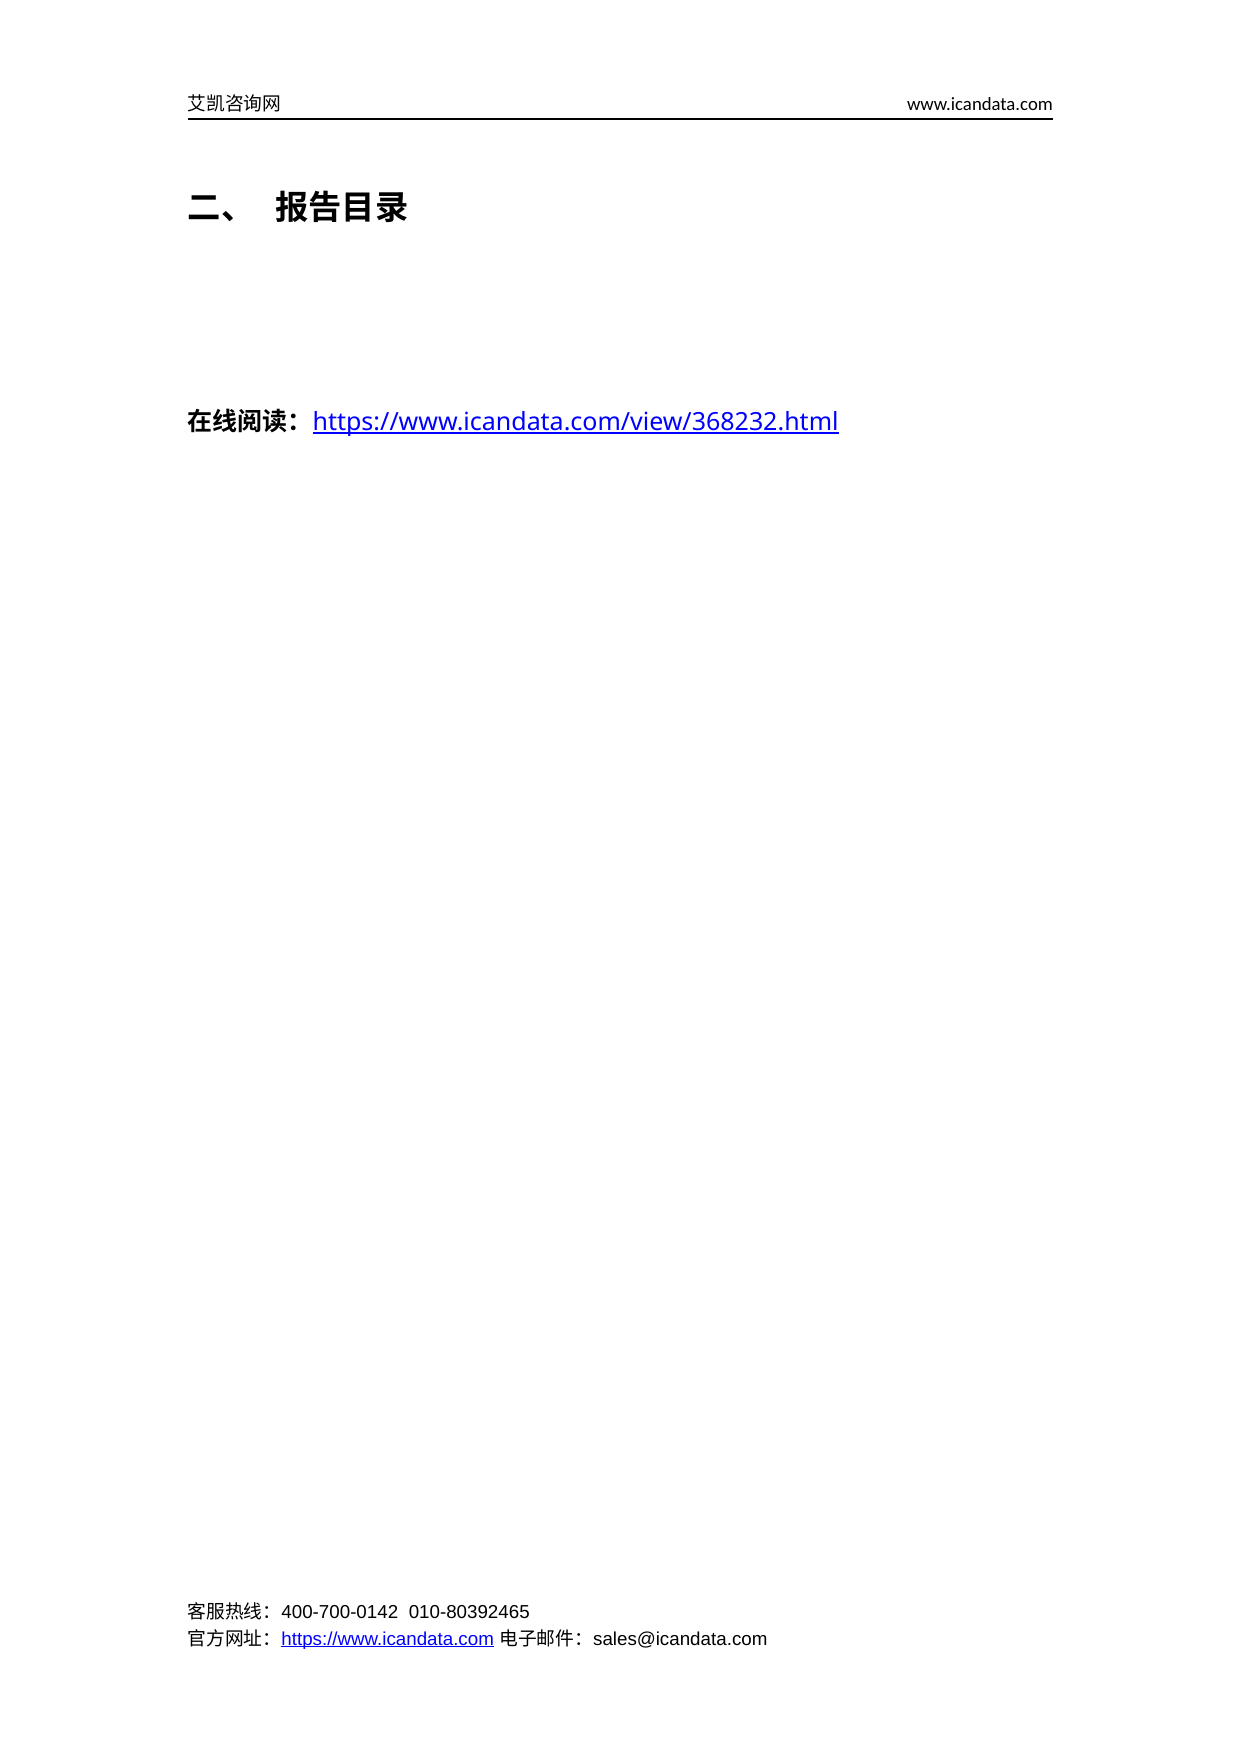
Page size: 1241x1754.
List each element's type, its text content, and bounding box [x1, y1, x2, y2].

subtitle 报告目录 [187, 172, 1053, 237]
text 在线阅读：https://www.icandata.com/view/368232.html [187, 387, 1053, 452]
